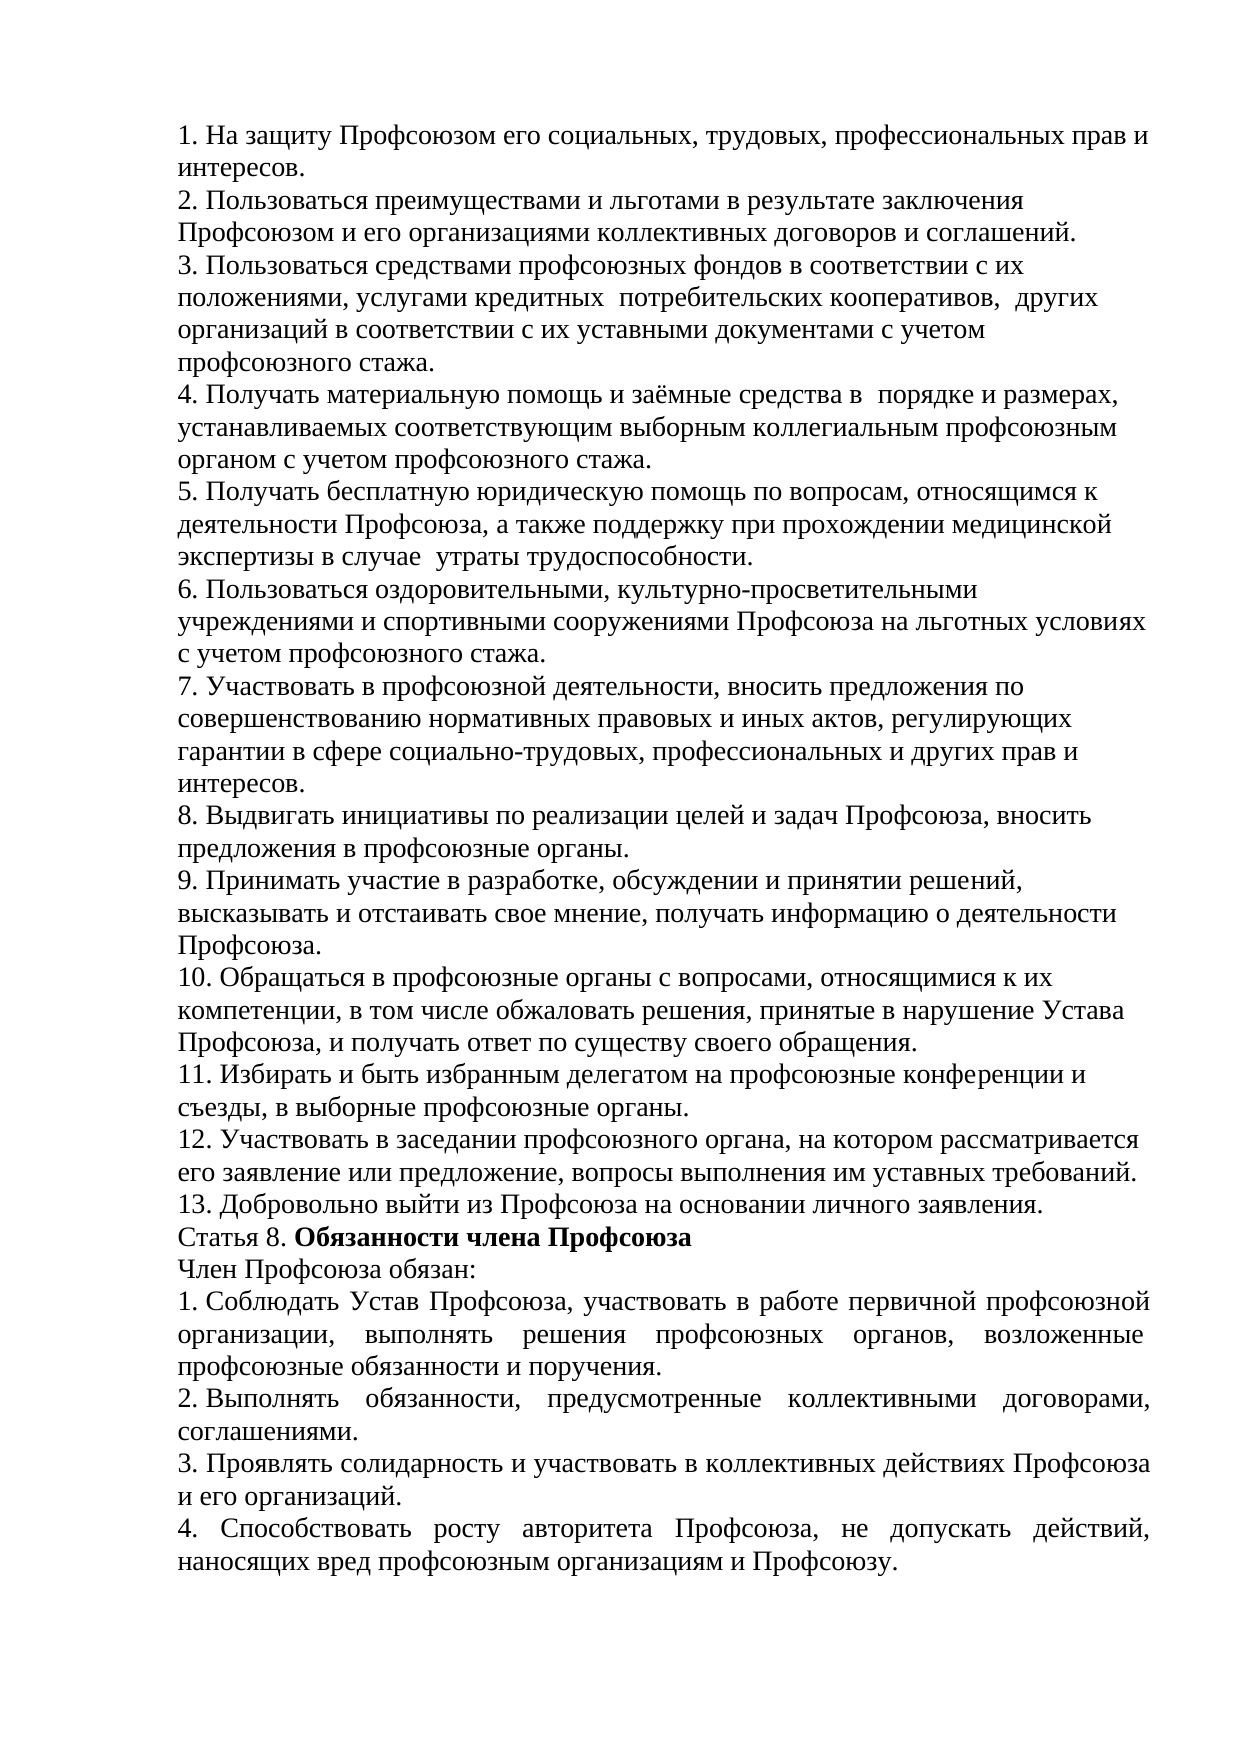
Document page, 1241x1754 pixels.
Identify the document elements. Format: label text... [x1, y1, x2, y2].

text 12. Участвовать в заседании профсоюзного органа, на котором рассматривается его заявление или предложение, вопросы выполнения им уставных требований. [177, 1122, 1152, 1187]
text 4. Способствовать росту авторитета Профсоюза, не допускать действий, наносящих вред профсоюзным организациям и Профсоюзу. [177, 1511, 1152, 1576]
text 3. Пользоваться средствами профсоюзных фондов в соответствии с их положениями, услугами кредитных потребительских кооперативов, других организаций в соответствии с их уставными документами с учетом профсоюзного стажа. [177, 248, 1152, 377]
text 4. Получать материальную помощь и заёмные средства в порядке и размерах, устанавливаемых соответствующим выборным коллегиальным профсоюзным органом с учетом профсоюзного стажа. [177, 377, 1152, 474]
text Статья 8. Обязанности члена Профсоюза [177, 1219, 1152, 1252]
text 9. Принимать участие в разработке, обсуждении и принятии решений, высказывать и отстаивать свое мнение, получать информацию о деятельности Профсоюза. [177, 863, 1152, 960]
text 2. Выполнять обязанности, предусмотренные коллективными договорами, соглашениями. [177, 1382, 1152, 1446]
text 3. Проявлять солидарность и участвовать в коллективных действиях Профсоюза и его организаций. [177, 1446, 1152, 1511]
text 2. Пользоваться преимуществами и льготами в результате заключения Профсоюзом и его организациями коллективных договоров и соглашений. [177, 183, 1152, 248]
text 5. Получать бесплатную юридическую помощь по вопросам, относящимся к деятельности Профсоюза, а также поддержку при прохождении медицинской экспертизы в случае утраты трудоспособности. [177, 474, 1152, 572]
text 8. Выдвигать инициативы по реализации целей и задач Профсоюза, вносить предложения в профсоюзные органы. [177, 798, 1152, 863]
text Член Профсоюза обязан: [177, 1252, 1152, 1284]
text 10. Обращаться в профсоюзные органы с вопросами, относящимися к их компетенции, в том числе обжаловать решения, принятые в нарушение Устава Профсоюза, и получать ответ по существу своего обращения. [177, 960, 1152, 1058]
text 6. Пользоваться оздоровительными, культурно-просветительными учреждениями и спортивными сооружениями Профсоюза на льготных условиях с учетом профсоюзного стажа. [177, 572, 1152, 669]
text 11. Избирать и быть избранным делегатом на профсоюзные конференции и съезды, в выборные профсоюзные органы. [177, 1058, 1152, 1122]
text 1. Соблюдать Устав Профсоюза, участвовать в работе первичной профсоюзной организации, выполнять решения профсоюзных органов, возложенные профсоюзные обязанности и поручения. [177, 1284, 1152, 1382]
text 7. Участвовать в профсоюзной деятельности, вносить предложения по совершенствованию нормативных правовых и иных актов, регулирующих гарантии в сфере социально-трудовых, профессиональных и других прав и интересов. [177, 669, 1152, 798]
text 1. На защиту Профсоюзом его социальных, трудовых, профессиональных прав и интересов. [177, 118, 1152, 183]
text 13. Добровольно выйти из Профсоюза на основании личного заявления. [177, 1187, 1152, 1219]
